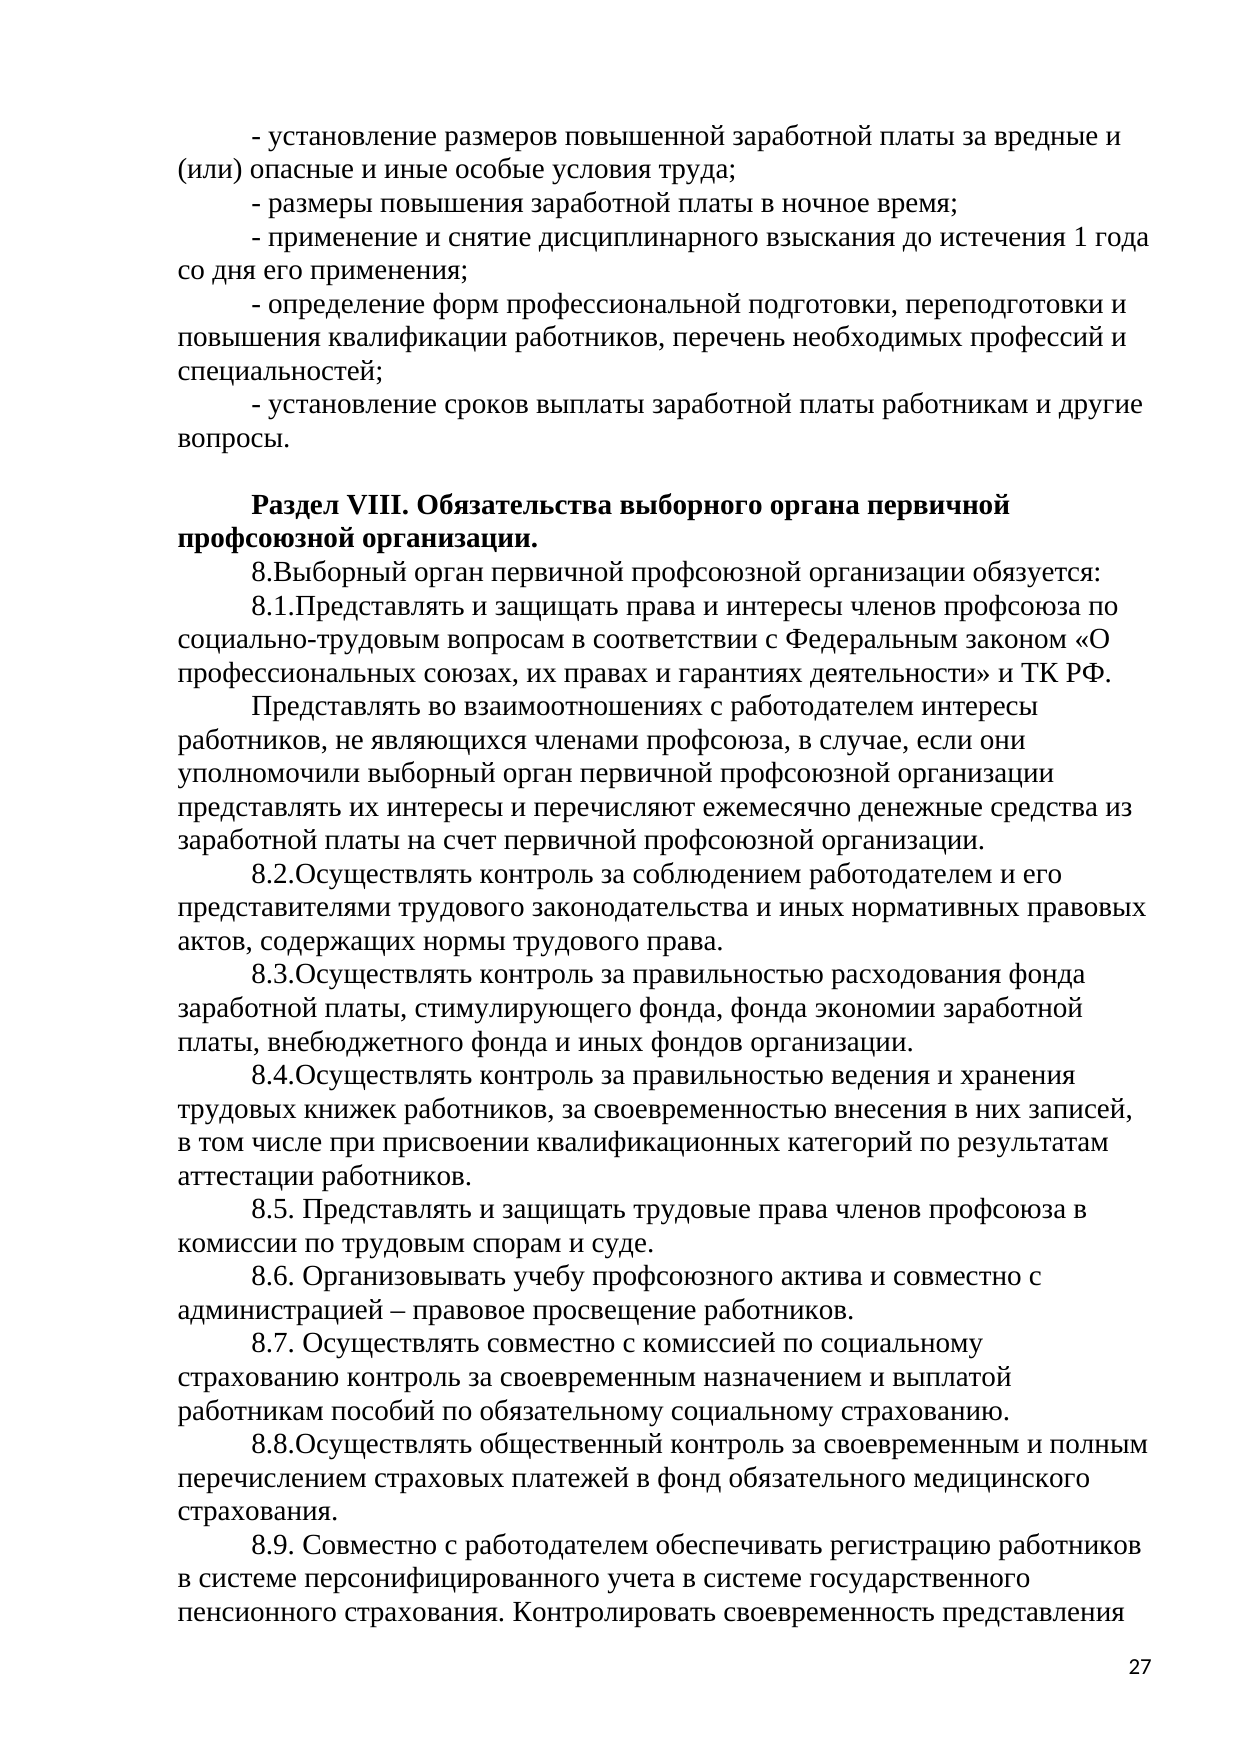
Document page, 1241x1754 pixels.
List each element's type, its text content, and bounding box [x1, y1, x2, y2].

text 8.2.Осуществлять контроль за соблюдением работодателем и его представителями трудового законодательства и иных нормативных правовых актов, содержащих нормы трудового права. [177, 856, 1152, 957]
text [177, 1527, 1152, 1627]
text - определение форм профессиональной подготовки, переподготовки и повышения квалификации работников, перечень необходимых профессий и специальностей; [177, 286, 1152, 386]
text 8.5. Представлять и защищать трудовые права членов профсоюза в комиссии по трудовым спорам и суде. [177, 1191, 1152, 1258]
text 8.1.Представлять и защищать права и интересы членов профсоюза по социально-трудовым вопросам в соответствии с Федеральным законом «О профессиональных союзах, их правах и гарантиях деятельности» и ТК РФ. [177, 588, 1152, 688]
text 8.4.Осуществлять контроль за правильностью ведения и хранения трудовых книжек работников, за своевременностью внесения в них записей, в том числе при присвоении квалификационных категорий по результатам аттестации работников. [177, 1057, 1152, 1191]
text 8.Выборный орган первичной профсоюзной организации обязуется: [177, 554, 1152, 588]
text Раздел VIII. Обязательства выборного органа первичной профсоюзной организации. [177, 487, 1152, 554]
text - установление сроков выплаты заработной платы работникам и другие вопросы. [177, 386, 1152, 453]
text 8.7. Осуществлять совместно с комиссией по социальному страхованию контроль за своевременным назначением и выплатой работникам пособий по обязательному социальному страхованию. [177, 1326, 1152, 1426]
text - размеры повышения заработной платы в ночное время; [177, 185, 1152, 219]
text 8.6. Организовывать учебу профсоюзного актива и совместно с администрацией – правовое просвещение работников. [177, 1258, 1152, 1326]
text - установление размеров повышенной заработной платы за вредные и (или) опасные и иные особые условия труда; [177, 118, 1152, 185]
text Представлять во взаимоотношениях с работодателем интересы работников, не являющихся членами профсоюза, в случае, если они уполномочили выборный орган первичной профсоюзной организации представлять их интересы и перечисляют ежемесячно денежные средства из заработной платы на счет первичной профсоюзной организации. [177, 688, 1152, 856]
text 8.8.Осуществлять общественный контроль за своевременным и полным перечислением страховых платежей в фонд обязательного медицинского страхования. [177, 1426, 1152, 1527]
text - применение и снятие дисциплинарного взыскания до истечения 1 года со дня его применения; [177, 219, 1152, 286]
text 8.3.Осуществлять контроль за правильностью расходования фонда заработной платы, стимулирующего фонда, фонда экономии заработной платы, внебюджетного фонда и иных фондов организации. [177, 957, 1152, 1057]
